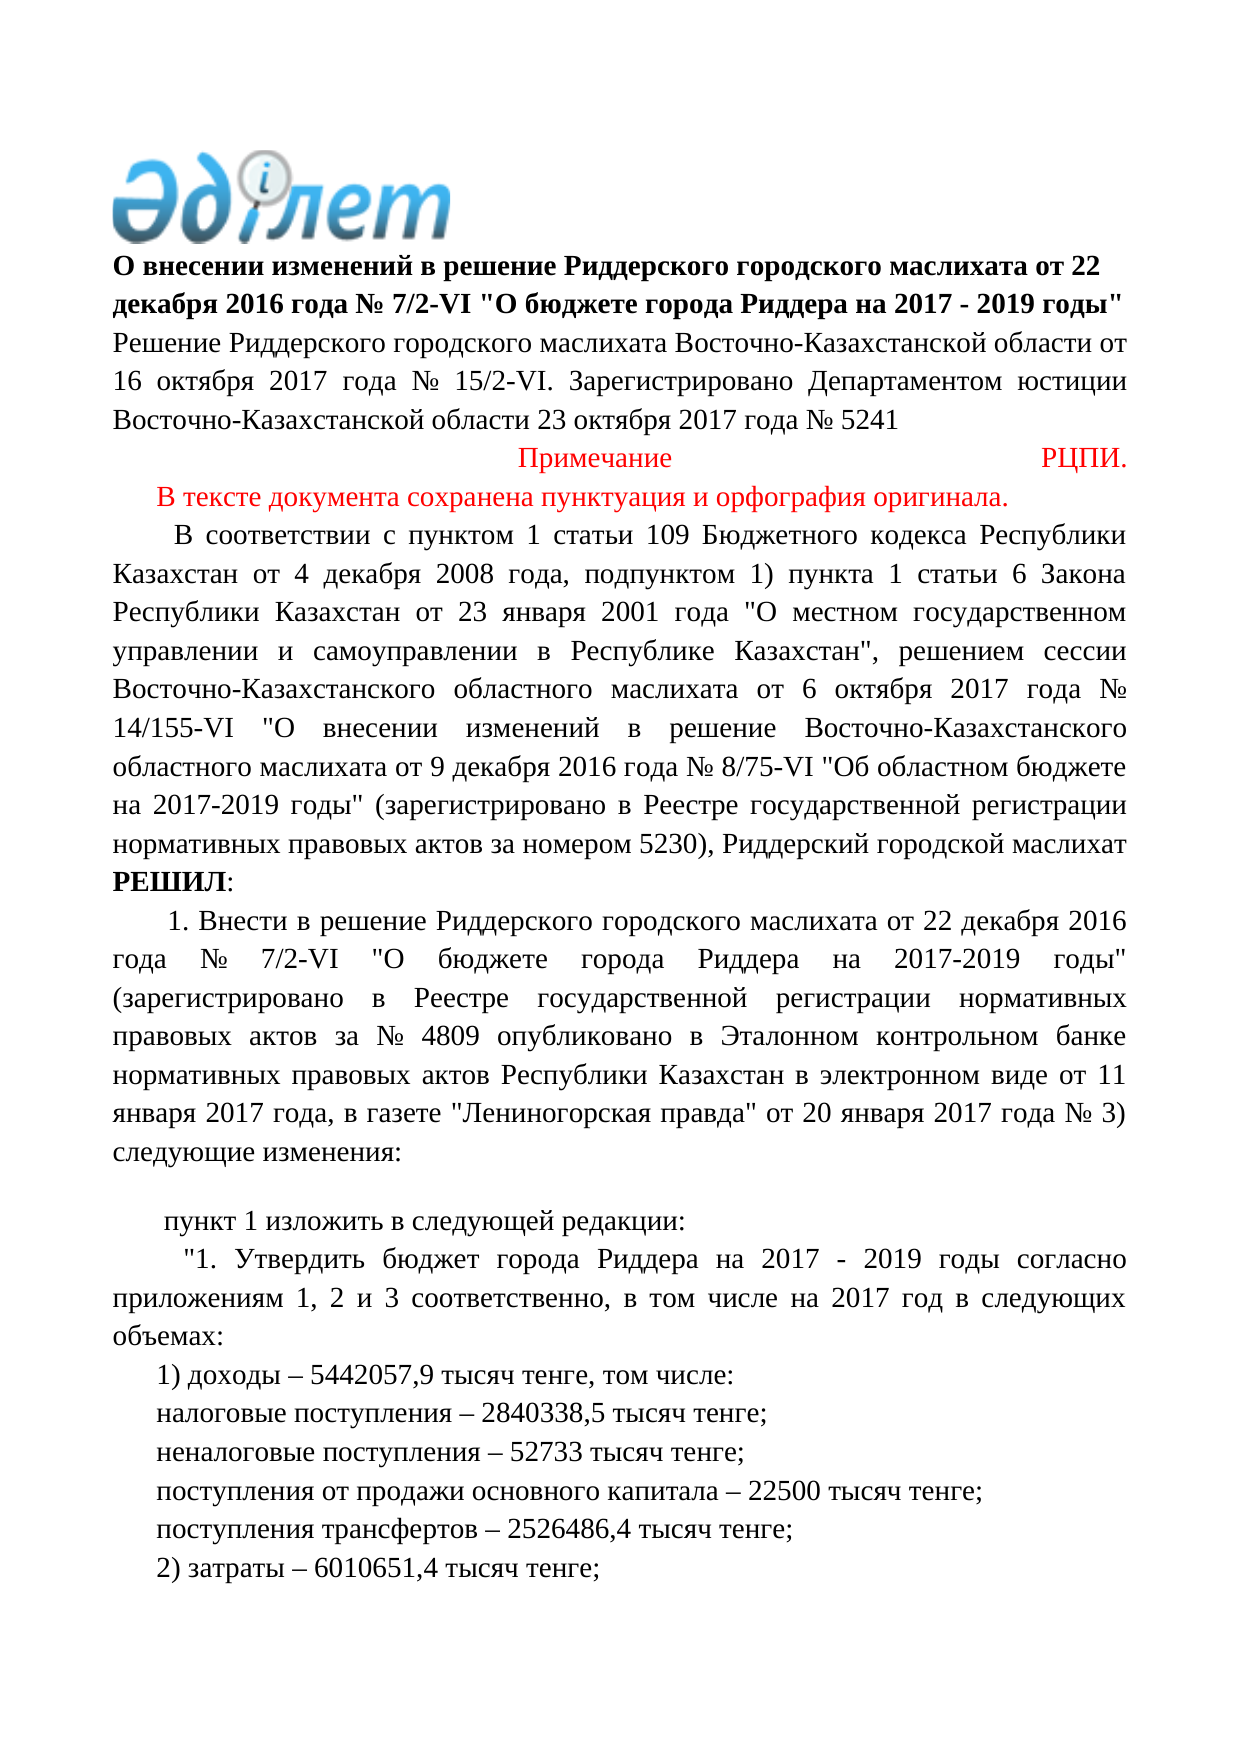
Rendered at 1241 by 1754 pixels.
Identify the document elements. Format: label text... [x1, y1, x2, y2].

picture [112, 150, 451, 244]
text Примечание РЦПИ. В тексте документа сохранена пунктуация и орфография оригинала. [112, 440, 1128, 512]
text поступления от продажи основного капитала – 22500 тысяч тенге; [112, 1473, 1128, 1506]
text О внесении изменений в решение Риддерского городского маслихата от 22 декабря 2016 года № 7/2-VI "О бюджете города Риддера на 2017 - 2019 годы" [112, 248, 1128, 320]
text поступления трансфертов – 2526486,4 тысяч тенге; [112, 1511, 1128, 1545]
text 1) доходы – 5442057,9 тысяч тенге, том числе: [112, 1357, 1128, 1391]
text налоговые поступления – 2840338,5 тысяч тенге; [112, 1396, 1128, 1429]
text 1. Внести в решение Риддерского городского маслихата от 22 декабря 2016 года № 7/2-VI "О бюджете города Риддера на 2017-2019 годы" (зарегистрировано в Реестре государственной регистрации нормативных правовых актов за № 4809 опубликовано в Эталонном контрольном банке нормативных правовых актов Республики Казахстан в электронном виде от 11 января 2017 года, в газете "Лениногорская правда" от 20 января 2017 года № 3) следующие изменения: [112, 903, 1128, 1168]
text В соответствии с пунктом 1 статьи 109 Бюджетного кодекса Республики Казахстан от 4 декабря 2008 года, подпунктом 1) пункта 1 статьи 6 Закона Республики Казахстан от 23 января 2001 года "О местном государственном управлении и самоуправлении в Республике Казахстан", решением сессии Восточно-Казахстанского областного маслихата от 6 октября 2017 года № 14/155-VI "О внесении изменений в решение Восточно-Казахстанского областного маслихата от 9 декабря 2016 года № 8/75-VI "Об областном бюджете на 2017-2019 годы" (зарегистрировано в Реестре государственной регистрации нормативных правовых актов за номером 5230), Риддерский городской маслихат РЕШИЛ: [112, 517, 1128, 898]
text 2) затраты – 6010651,4 тысяч тенге; [112, 1550, 1128, 1583]
text неналоговые поступления – 52733 тысяч тенге; [112, 1434, 1128, 1468]
text "1. Утвердить бюджет города Риддера на 2017 - 2019 годы согласно приложениям 1, 2 и 3 соответственно, в том числе на 2017 год в следующих объемах: [112, 1241, 1128, 1352]
text пункт 1 изложить в следующей редакции: [112, 1203, 1128, 1236]
text Решение Риддерского городского маслихата Восточно-Казахстанской области от 16 октября 2017 года № 15/2-VI. Зарегистрировано Департаментом юстиции Восточно-Казахстанской области 23 октября 2017 года № 5241 [112, 325, 1128, 435]
